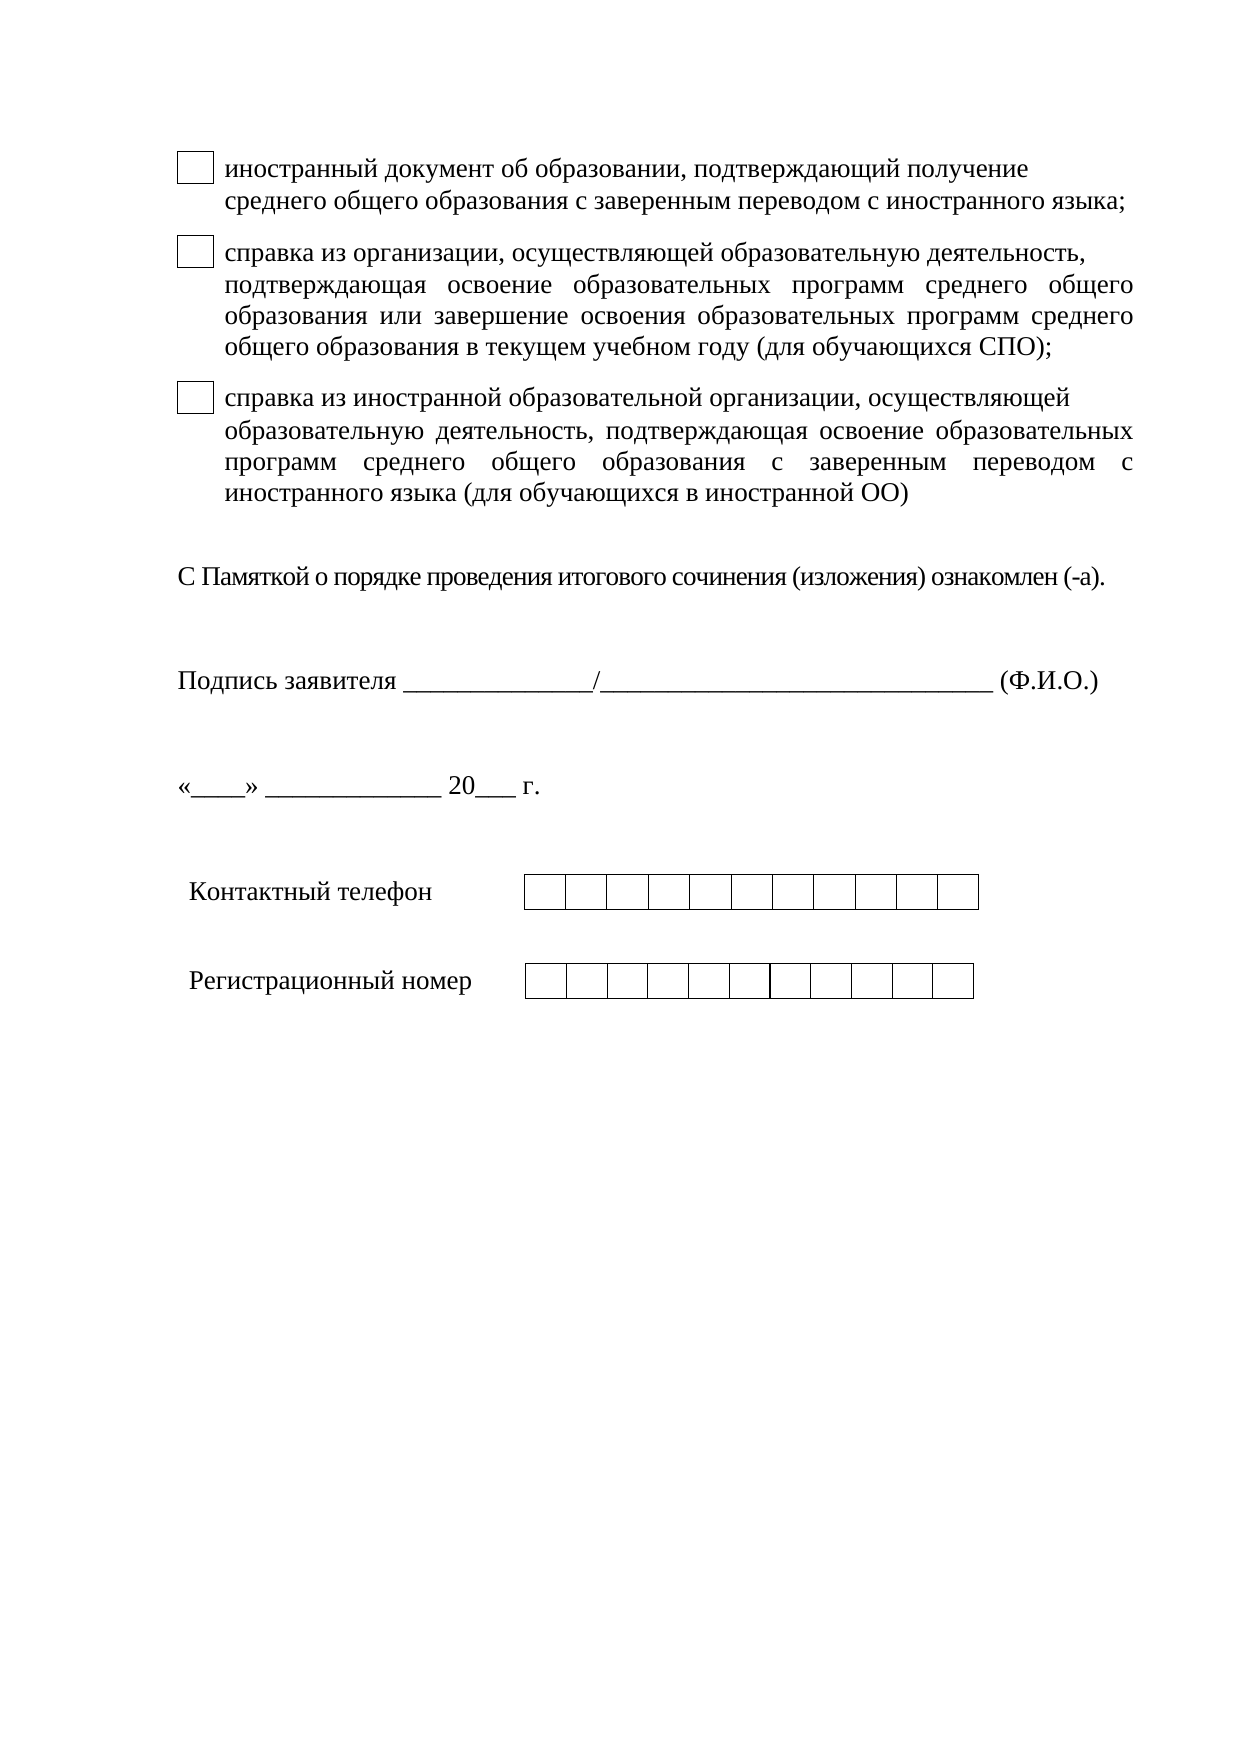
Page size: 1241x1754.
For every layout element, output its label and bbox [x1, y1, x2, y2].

table_header [166, 151, 1157, 999]
